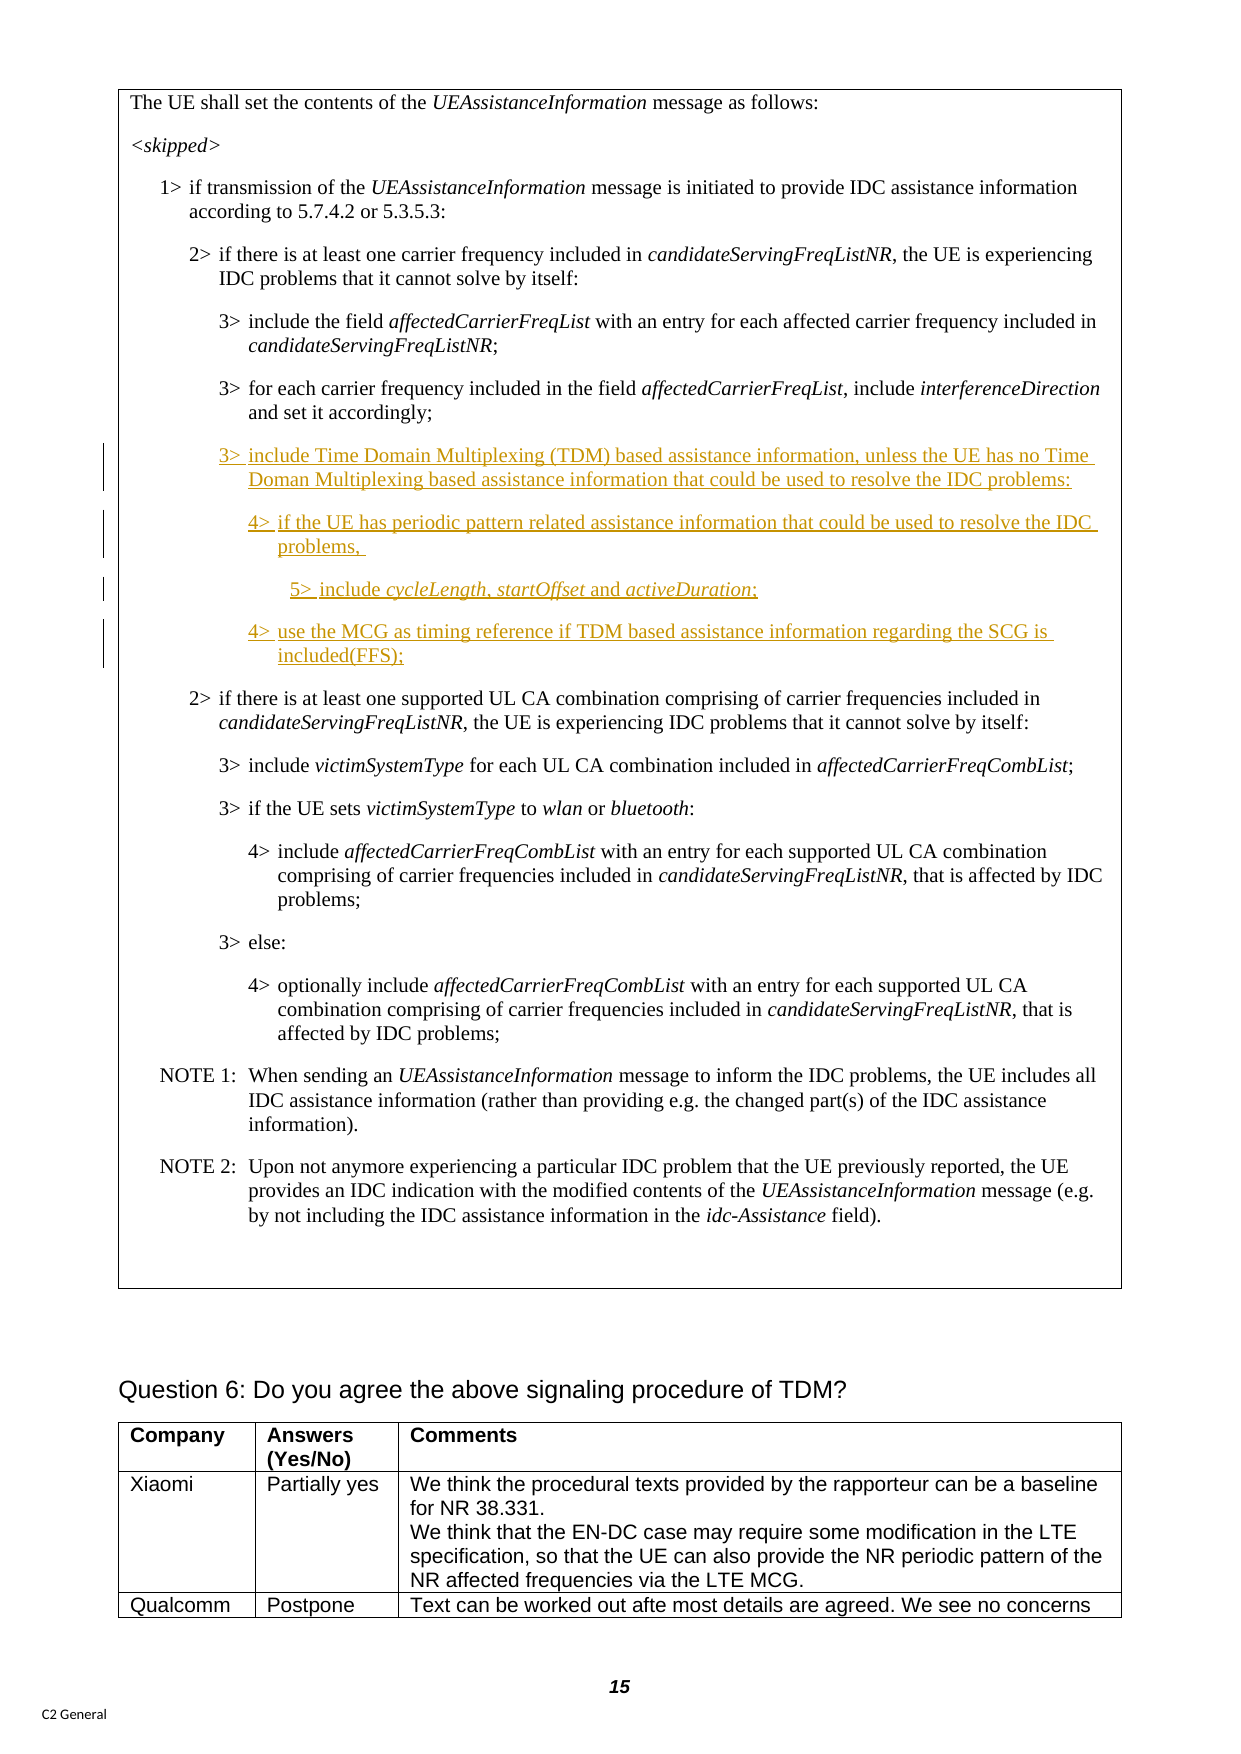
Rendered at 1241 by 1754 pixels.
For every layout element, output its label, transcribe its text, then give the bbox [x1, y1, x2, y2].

table_cell Qualcomm [119, 1593, 255, 1617]
table_cell Postpone [256, 1593, 398, 1617]
table_cell Xiaomi [119, 1472, 255, 1592]
table_header Comments [399, 1423, 1121, 1471]
subtitle Question 6: Do you agree the above signaling procedure of TDM? [118, 1375, 1122, 1403]
table_header Answers (Yes/No) [256, 1423, 398, 1471]
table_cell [399, 1593, 1121, 1617]
table_header Company [119, 1423, 255, 1471]
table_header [119, 90, 1121, 1288]
table_cell Partially yes [256, 1472, 398, 1592]
table_cell We think the procedural texts provided by the rapporteur can be a baseline for NR 38.331. We think that the EN-DC case may require some modification in the LTE specification, so that the UE can also provide the NR periodic pattern of the NR affected frequencies via the LTE MCG. [399, 1472, 1121, 1592]
